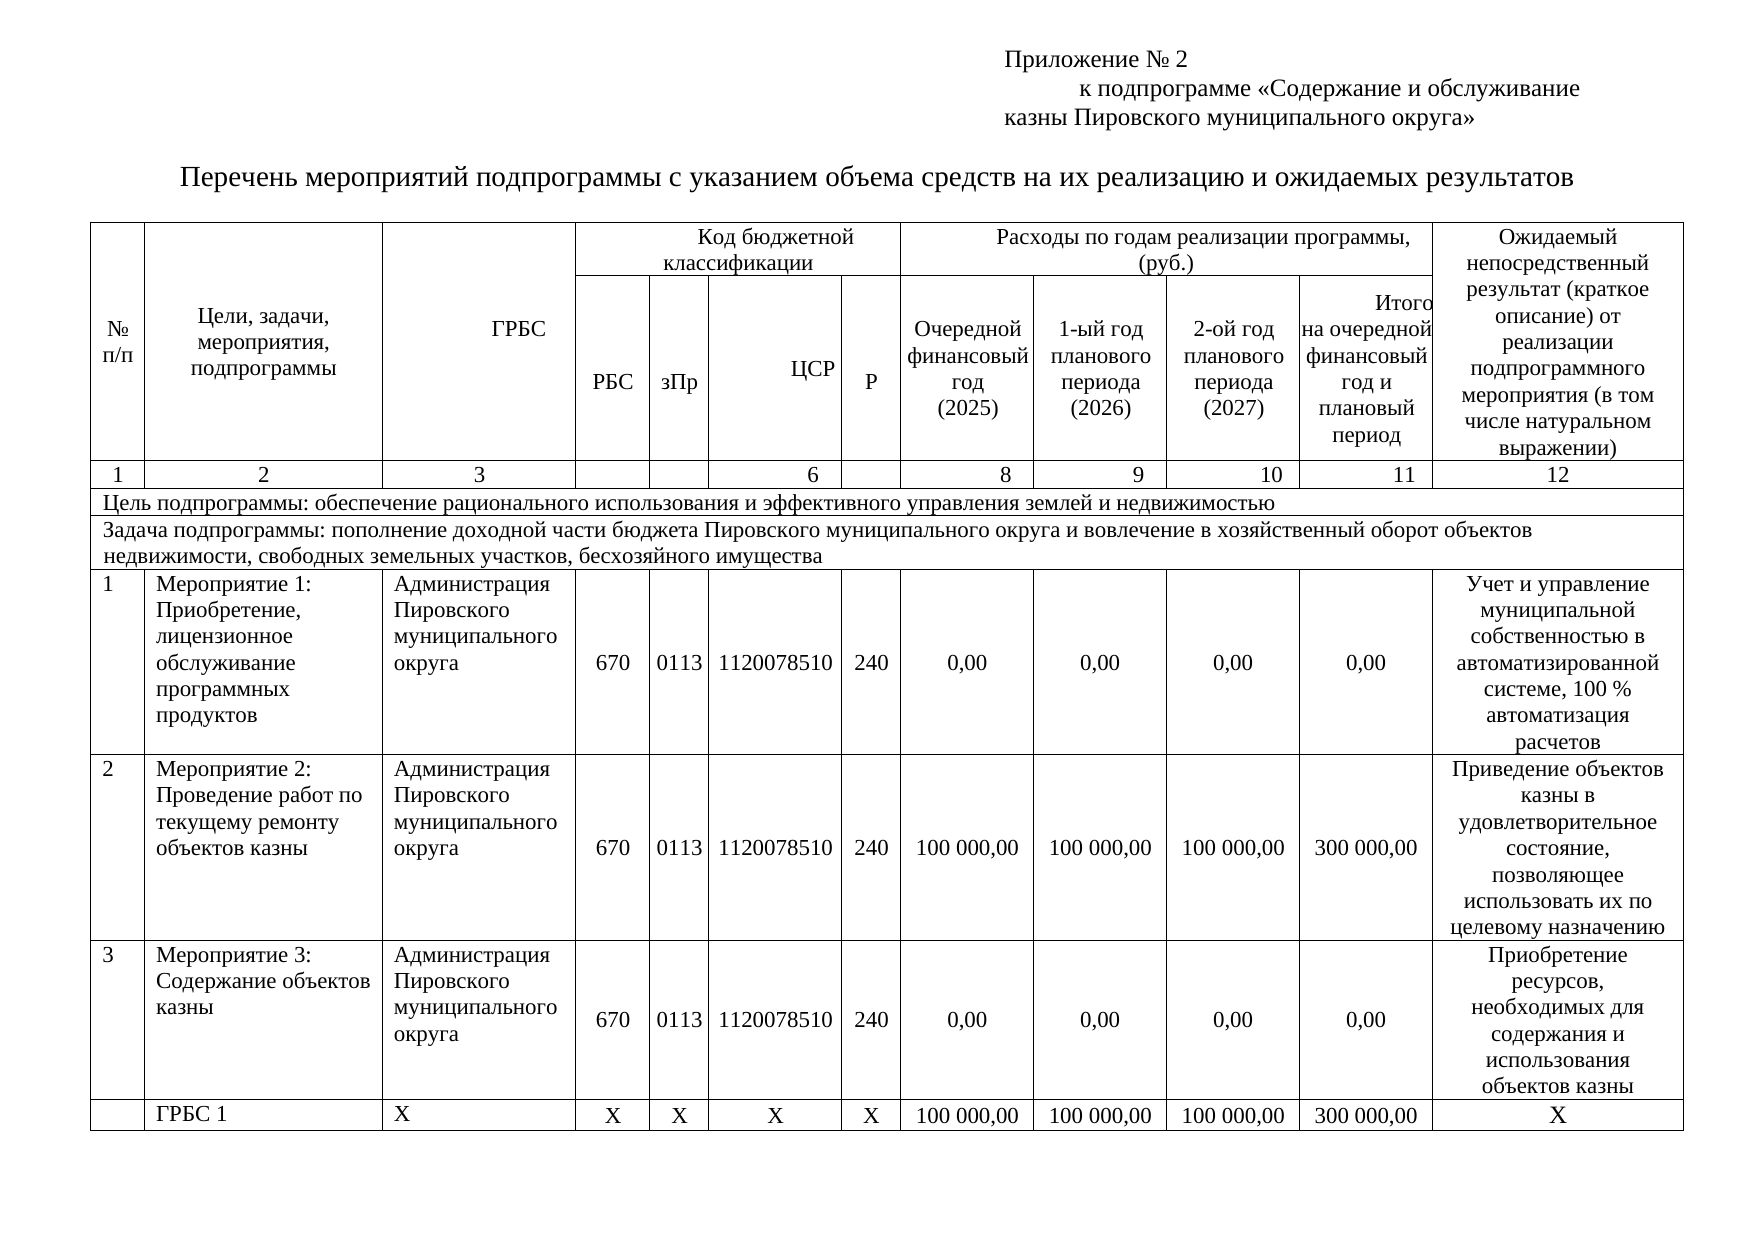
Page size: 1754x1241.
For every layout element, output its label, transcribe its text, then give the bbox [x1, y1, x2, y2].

table_cell Х [709, 1100, 841, 1130]
table_cell 100 000,00 [1034, 1100, 1166, 1130]
table_cell 8 [901, 461, 1033, 487]
table_cell Итого на очередной финансовый год и плановый период [1300, 276, 1432, 460]
table_cell Мероприятие 1: Приобретение, лицензионное обслуживание программных продуктов [145, 570, 382, 754]
table_cell 2 [145, 461, 382, 487]
table_cell 1120078510 [709, 941, 841, 1099]
table_cell 0113 [650, 755, 708, 940]
table_cell 0,00 [901, 570, 1033, 754]
table_cell 1 [91, 461, 144, 487]
table_cell Х [1433, 1100, 1683, 1130]
table_cell ГРБС 1 [145, 1100, 382, 1130]
table_cell Мероприятие 3: Содержание объектов казны [145, 941, 382, 1099]
table_header Цели, задачи, мероприятия, подпрограммы [145, 223, 382, 460]
table_cell РзПр [650, 276, 708, 460]
table_cell 6 [709, 461, 841, 487]
table_cell 7 [842, 461, 900, 487]
table_cell Задача подпрограммы: пополнение доходной части бюджета Пировского муниципального округа и вовлечение в хозяйственный оборот объектов недвижимости, свободных земельных участков, бесхозяйного имущества [91, 516, 1683, 569]
table_cell 670 [576, 755, 649, 940]
table_header Код бюджетной классификации [576, 223, 900, 275]
table_cell 1120078510 [709, 570, 841, 754]
table_cell Х [650, 1100, 708, 1130]
table_cell ЦСР [709, 276, 841, 460]
text к подпрограмме «Содержание и обслуживание казны Пировского муниципального округа» [1004, 73, 1603, 131]
table_cell ГРБС [576, 276, 649, 460]
table_cell 0,00 [1300, 570, 1432, 754]
table_cell 0,00 [1167, 941, 1299, 1099]
table_cell 3 [383, 461, 575, 487]
table_cell 670 [576, 941, 649, 1099]
table_header № п/п [91, 223, 144, 460]
table_cell 100 000,00 [1167, 755, 1299, 940]
table_header ГРБС [383, 223, 575, 460]
table_cell 0,00 [901, 941, 1033, 1099]
table_cell 100 000,00 [1167, 1100, 1299, 1130]
table_cell Администрация Пировского муниципального округа [383, 755, 575, 940]
table_cell Администрация Пировского муниципального округа [383, 570, 575, 754]
table_cell 300 000,00 [1300, 1100, 1432, 1130]
table_cell ВР [842, 276, 900, 460]
text Перечень мероприятий подпрограммы с указанием объема средств на их реализацию и ожидаемых результатов [118, 159, 1636, 193]
table_cell Приобретение ресурсов, необходимых для содержания и использования объектов казны [1433, 941, 1683, 1099]
table_cell 1 [91, 570, 144, 754]
table_cell Х [576, 1100, 649, 1130]
table_cell 12 [1433, 461, 1683, 487]
table_cell 1-ый год планового периода (2026) [1034, 276, 1166, 460]
table_cell 0,00 [1034, 570, 1166, 754]
table_header Расходы по годам реализации программы, (руб.) [901, 223, 1432, 275]
table_cell Мероприятие 2: Проведение работ по текущему ремонту объектов казны [145, 755, 382, 940]
table_cell 0,00 [1034, 941, 1166, 1099]
table_cell 9 [1034, 461, 1166, 487]
table_cell 0113 [650, 941, 708, 1099]
table_cell 0,00 [1167, 570, 1299, 754]
table_cell 1120078510 [709, 755, 841, 940]
table_cell 670 [576, 570, 649, 754]
table_cell Приведение объектов казны в удовлетворительное состояние, позволяющее использовать их по целевому назначению [1433, 755, 1683, 940]
table_cell Х [383, 1100, 575, 1130]
table_cell [91, 1100, 144, 1130]
table_cell Очередной финансовый год (2025) [901, 276, 1033, 460]
table_cell 100 000,00 [901, 755, 1033, 940]
table_cell 11 [1300, 461, 1432, 487]
table_cell Учет и управление муниципальной собственностью в автоматизированной системе, 100 % автоматизация расчетов [1433, 570, 1683, 754]
table_cell 300 000,00 [1300, 755, 1432, 940]
table_cell 5 [650, 461, 708, 487]
table_cell Х [842, 1100, 900, 1130]
table_cell 2-ой год планового периода (2027) [1167, 276, 1299, 460]
table_cell 240 [842, 941, 900, 1099]
table_cell 10 [1167, 461, 1299, 487]
table_cell 100 000,00 [1034, 755, 1166, 940]
table_header Ожидаемый непосредственный результат (краткое описание) от реализации подпрограммного мероприятия (в том числе натуральном выражении) [1433, 223, 1683, 460]
table_cell 240 [842, 755, 900, 940]
table_cell 240 [842, 570, 900, 754]
table_cell 3 [91, 941, 144, 1099]
table_cell Цель подпрограммы: обеспечение рационального использования и эффективного управления землей и недвижимостью [91, 489, 1683, 515]
table_cell 4 [576, 461, 649, 487]
text Приложение № 2 [1004, 44, 1603, 73]
table_cell Администрация Пировского муниципального округа [383, 941, 575, 1099]
table_cell 0,00 [1300, 941, 1432, 1099]
table_cell 0113 [650, 570, 708, 754]
table_cell 2 [91, 755, 144, 940]
table_cell 100 000,00 [901, 1100, 1033, 1130]
